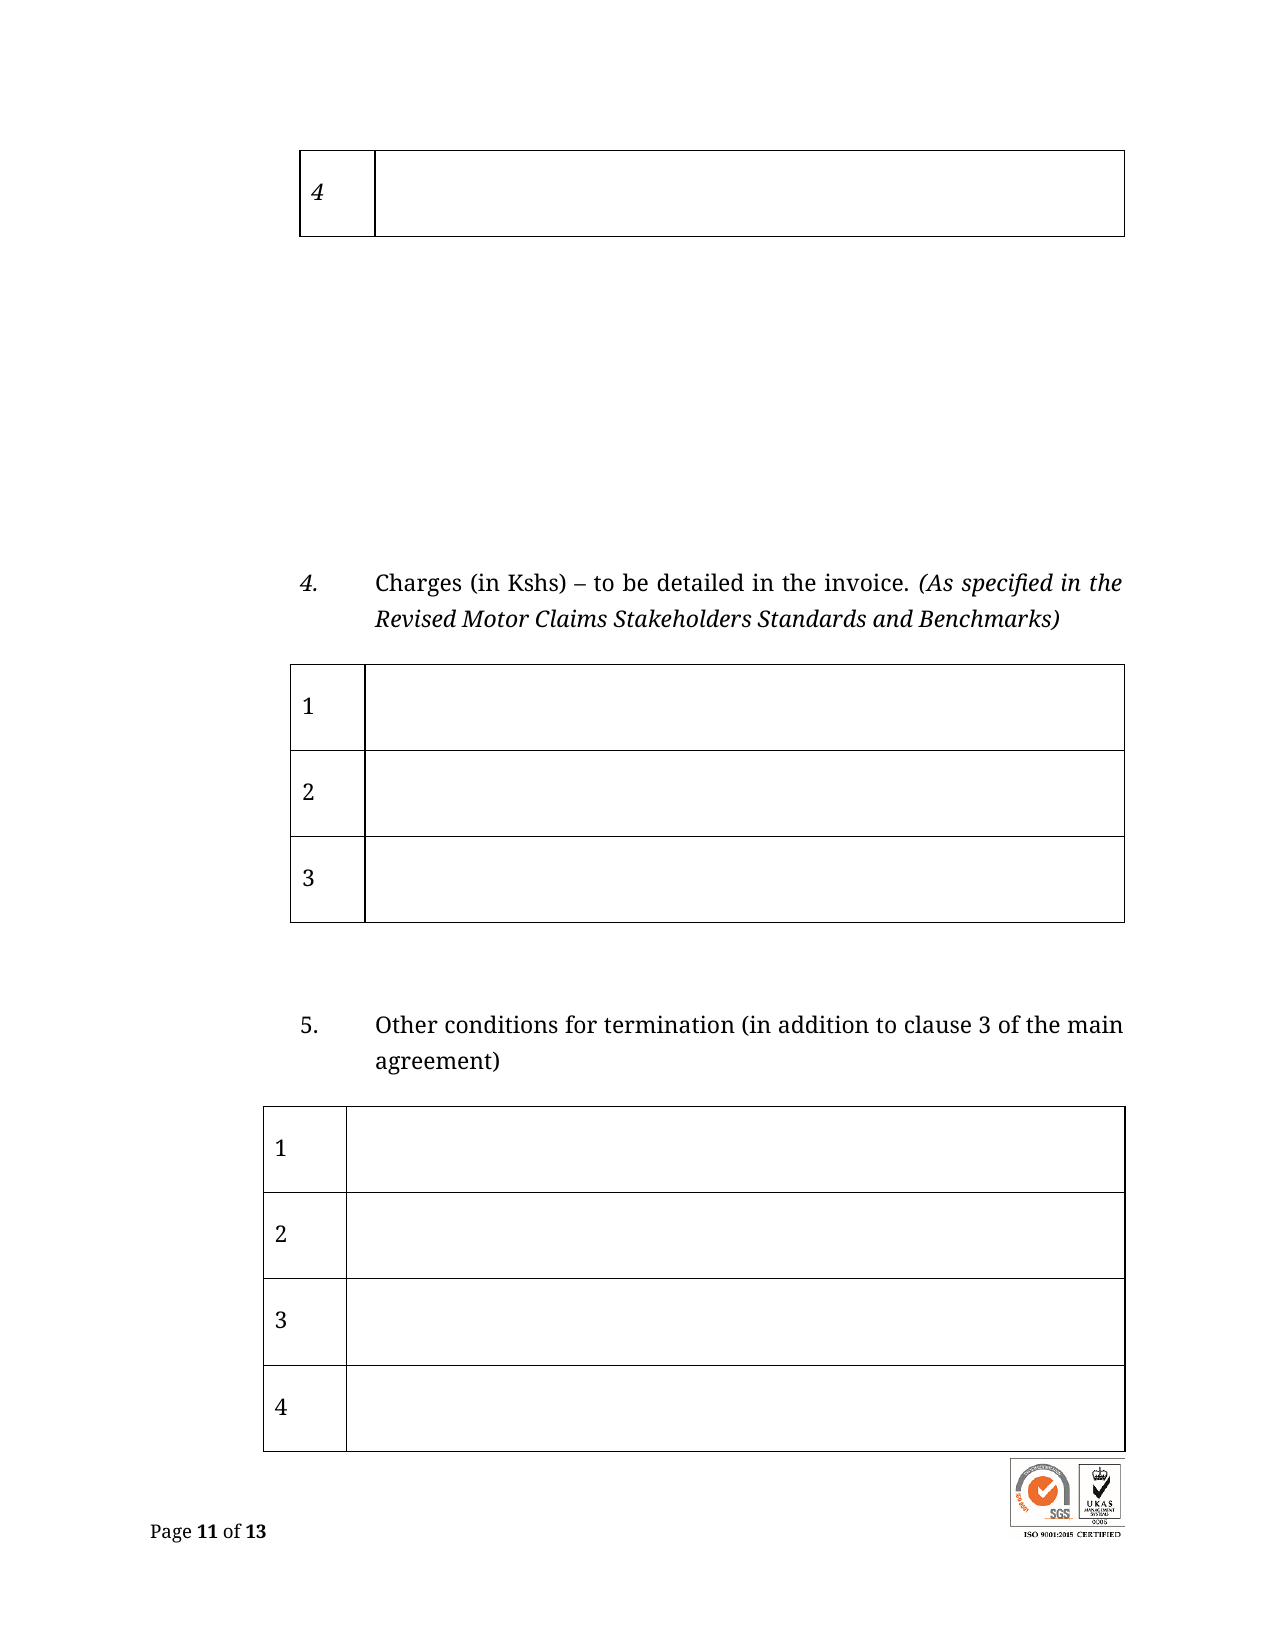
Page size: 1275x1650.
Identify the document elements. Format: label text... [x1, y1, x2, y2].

table_cell 2 [264, 1193, 346, 1278]
table_cell 3 [291, 837, 364, 922]
table_cell 4 [264, 1366, 346, 1451]
table_header [347, 1107, 1124, 1192]
list Charges (in Kshs) – to be detailed in the invoice. (As specified in the Revised Motor Claims Stakeholders Standards and Benchmarks) [300, 567, 1125, 634]
picture [1010, 1458, 1125, 1539]
table_cell [347, 1366, 1124, 1451]
table_header 1 [264, 1107, 346, 1192]
table_cell [347, 1279, 1124, 1364]
table_cell [347, 1193, 1124, 1278]
list Other conditions for termination (in addition to clause 3 of the main agreement) [300, 1009, 1125, 1076]
table_cell 4 [301, 151, 374, 236]
table_cell 3 [264, 1279, 346, 1364]
table_cell [376, 151, 1124, 236]
table_header 1 [291, 665, 364, 750]
table_cell [366, 837, 1124, 922]
table_cell [366, 751, 1124, 836]
table_cell 2 [291, 751, 364, 836]
table_header [366, 665, 1124, 750]
